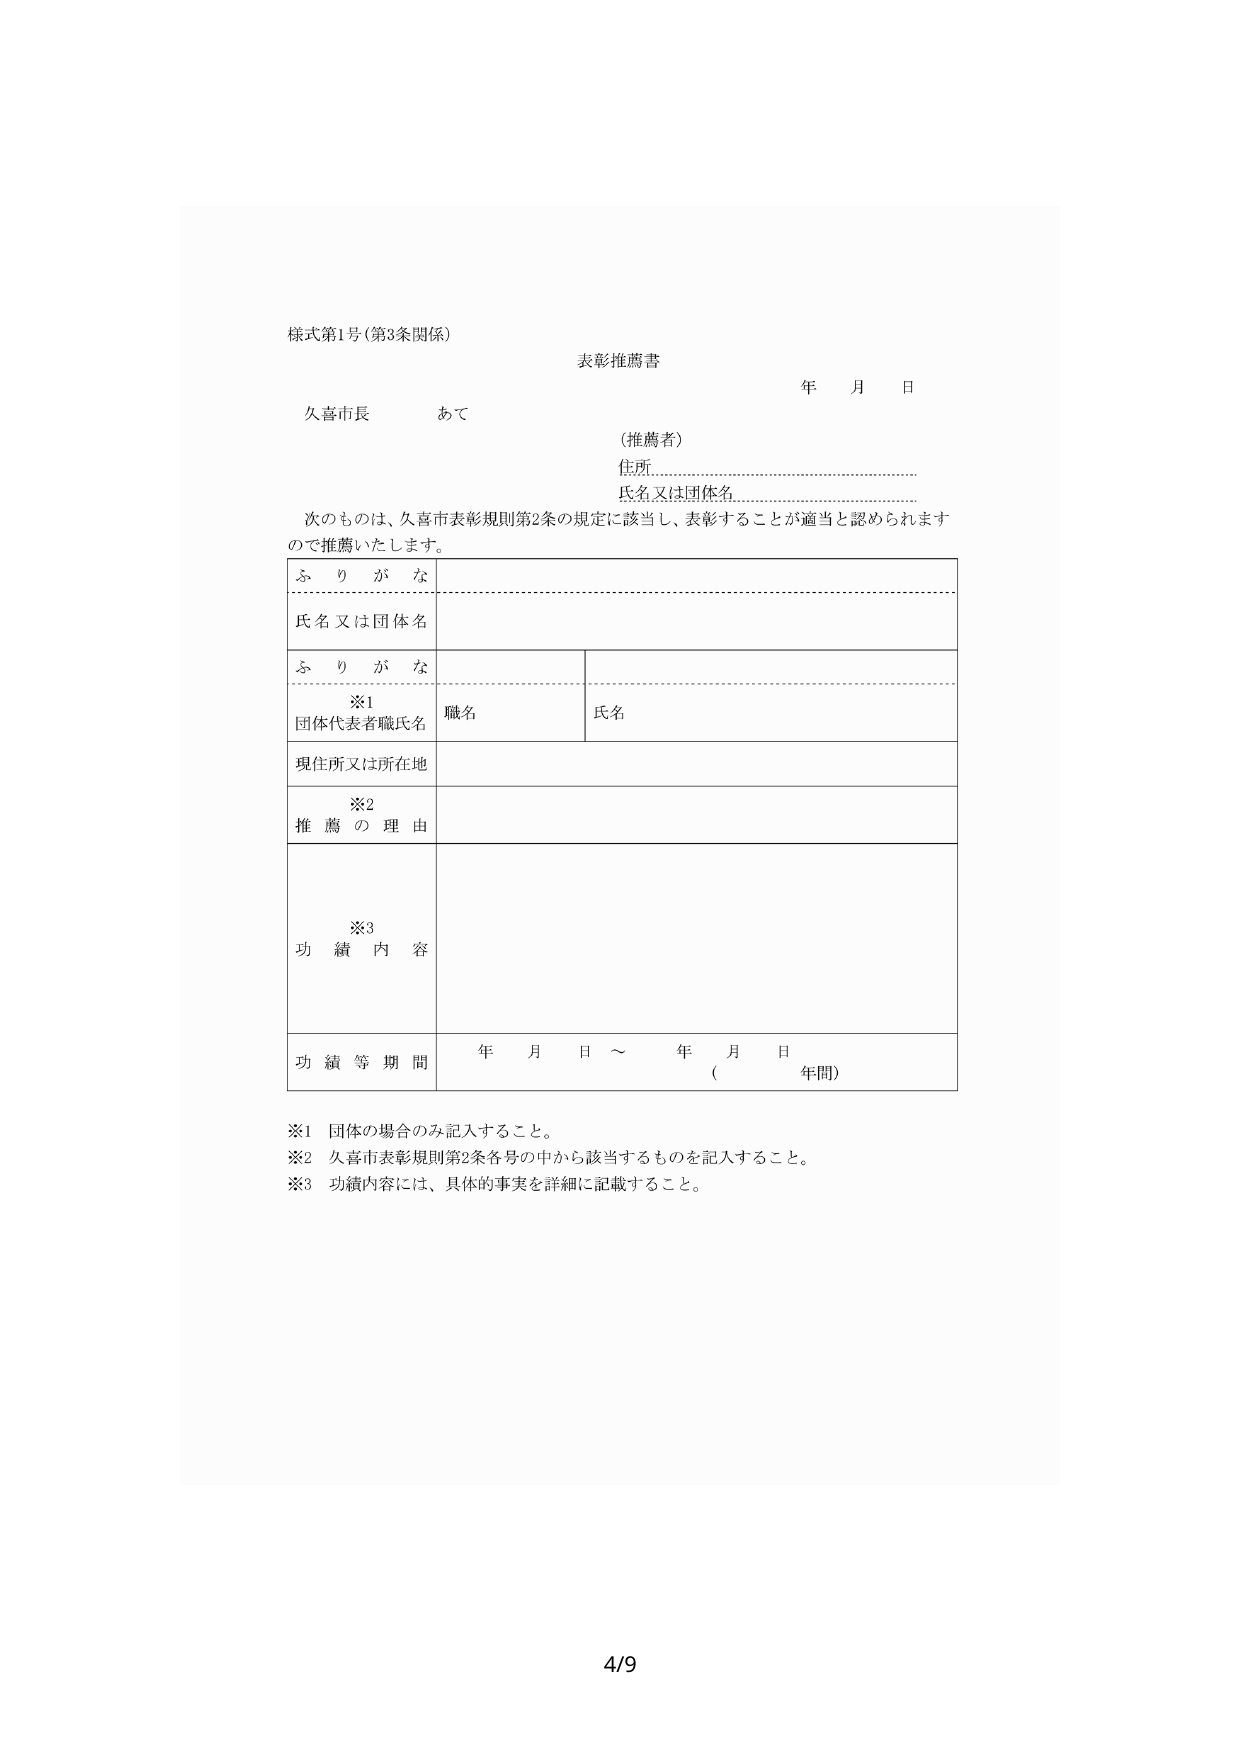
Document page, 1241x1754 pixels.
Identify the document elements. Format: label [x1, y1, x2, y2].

picture [180, 206, 1060, 1485]
